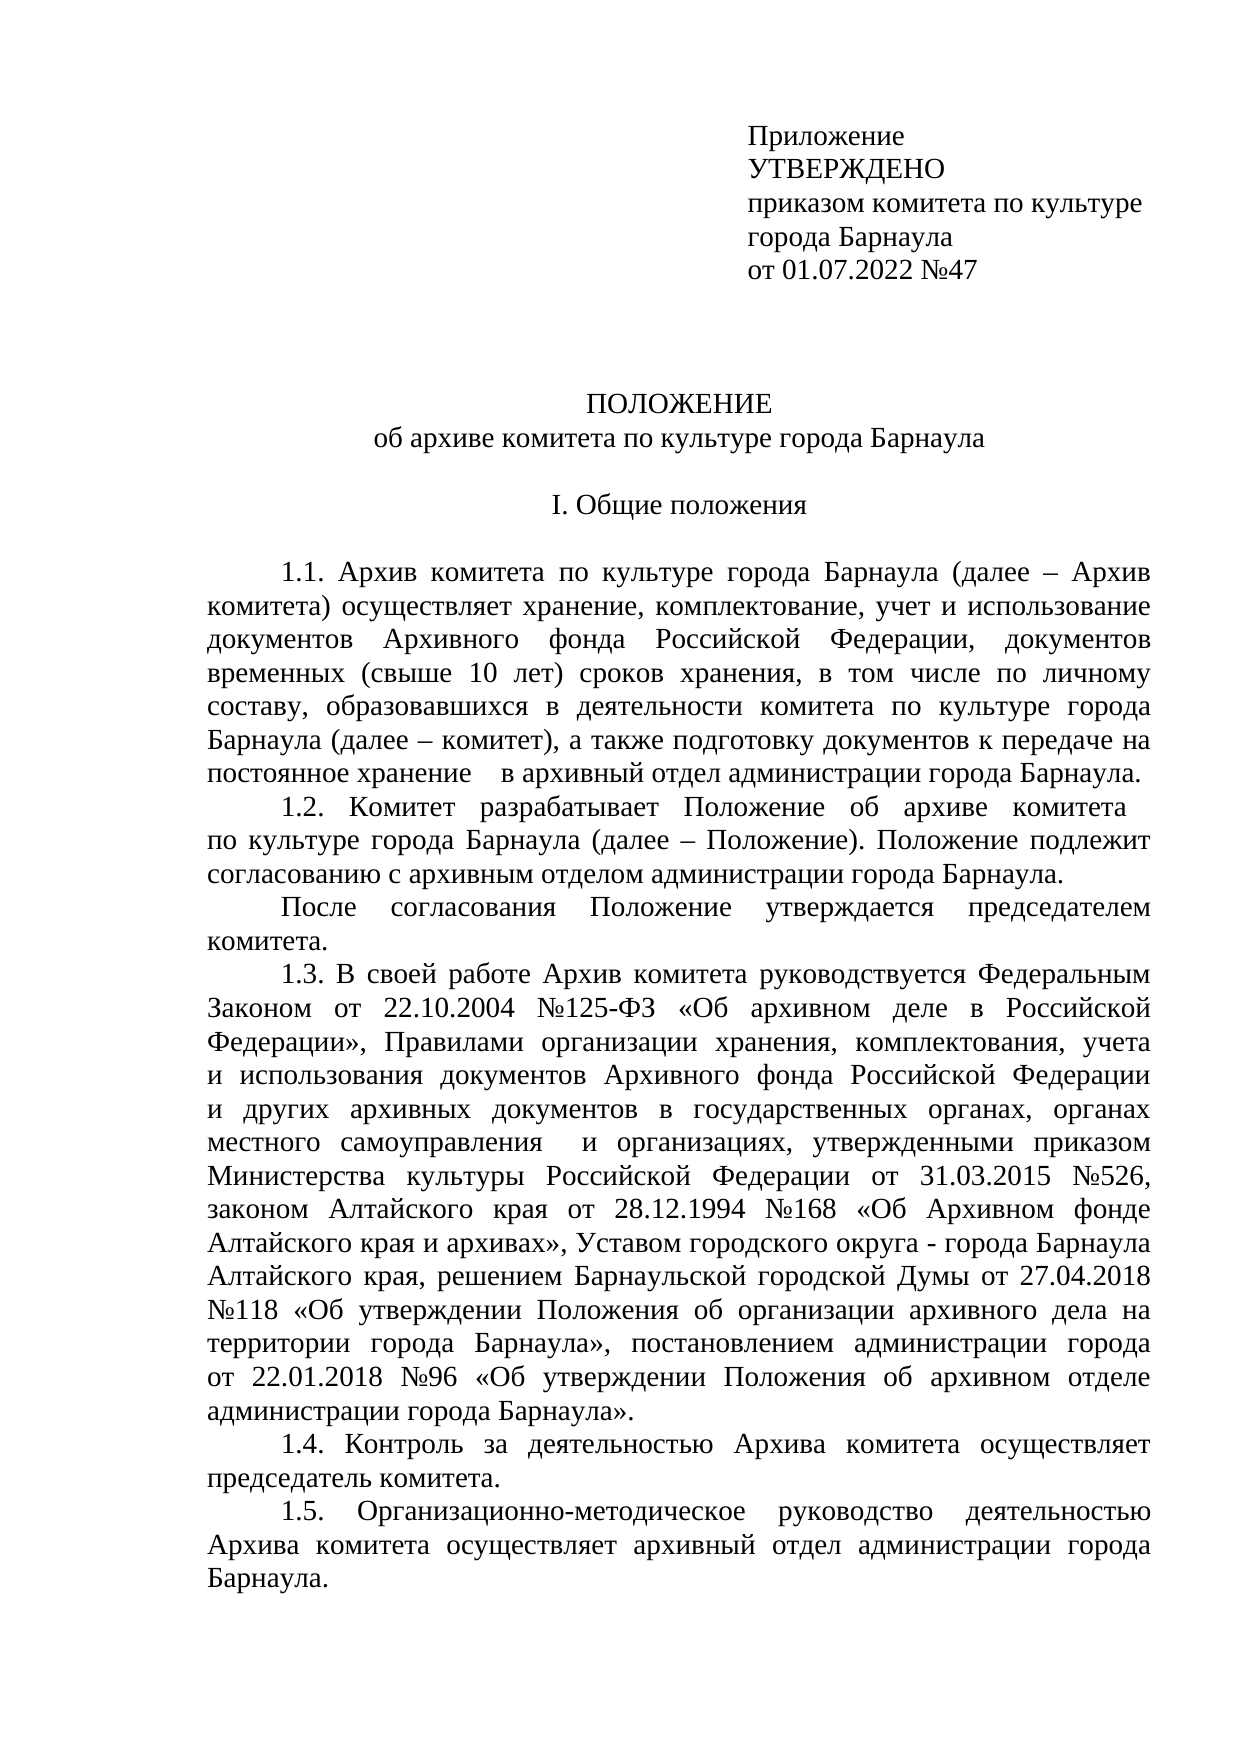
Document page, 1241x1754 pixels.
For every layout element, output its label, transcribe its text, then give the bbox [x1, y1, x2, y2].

text 1.1. Архив комитета по культуре города Барнаула (далее – Архив комитета) осуществляет хранение, комплектование, учет и использование документов Архивного фонда Российской Федерации, документов временных (свыше 10 лет) сроков хранения, в том числе по личному составу, образовавшихся в деятельности комитета по культуре города Барнаула (далее – комитет), а также подготовку документов к передаче на постоянное хранение в архивный отдел администрации города Барнаула. [207, 554, 1152, 789]
text УТВЕРЖДЕНО [207, 152, 1152, 185]
text приказом комитета по культуре [207, 185, 1152, 219]
text I. Общие положения [207, 487, 1152, 521]
text После согласования Положение утверждается председателем комитета. [207, 889, 1152, 957]
text города Барнаула [207, 219, 1152, 252]
text ПОЛОЖЕНИЕ [207, 386, 1152, 420]
text об архиве комитета по культуре города Барнаула [207, 420, 1152, 453]
text 1.4. Контроль за деятельностью Архива комитета осуществляет председатель комитета. [207, 1426, 1152, 1493]
text от 01.07.2022 №47 [207, 252, 1152, 286]
text 1.3. В своей работе Архив комитета руководствуется Федеральным Законом от 22.10.2004 №125-ФЗ «Об архивном деле в Российской Федерации», Правилами организации хранения, комплектования, учета и использования документов Архивного фонда Российской Федерации и других архивных документов в государственных органах, органах местного самоуправления и организациях, утвержденными приказом Министерства культуры Российской Федерации от 31.03.2015 №526, законом Алтайского края от 28.12.1994 №168 «Об Архивном фонде Алтайского края и архивах», Уставом городского округа - города Барнаула Алтайского края, решением Барнаульской городской Думы от 27.04.2018 №118 «Об утверждении Положения об организации архивного дела на территории города Барнаула», постановлением администрации города от 22.01.2018 №96 «Об утверждении Положения об архивном отделе администрации города Барнаула». [207, 957, 1152, 1426]
text 1.2. Комитет разрабатывает Положение об архиве комитета по культуре города Барнаула (далее – Положение). Положение подлежит согласованию с архивным отделом администрации города Барнаула. [207, 789, 1152, 889]
text 1.5. Организационно-методическое руководство деятельностью Архива комитета осуществляет архивный отдел администрации города Барнаула. [207, 1493, 1152, 1594]
text Приложение [207, 118, 1152, 152]
